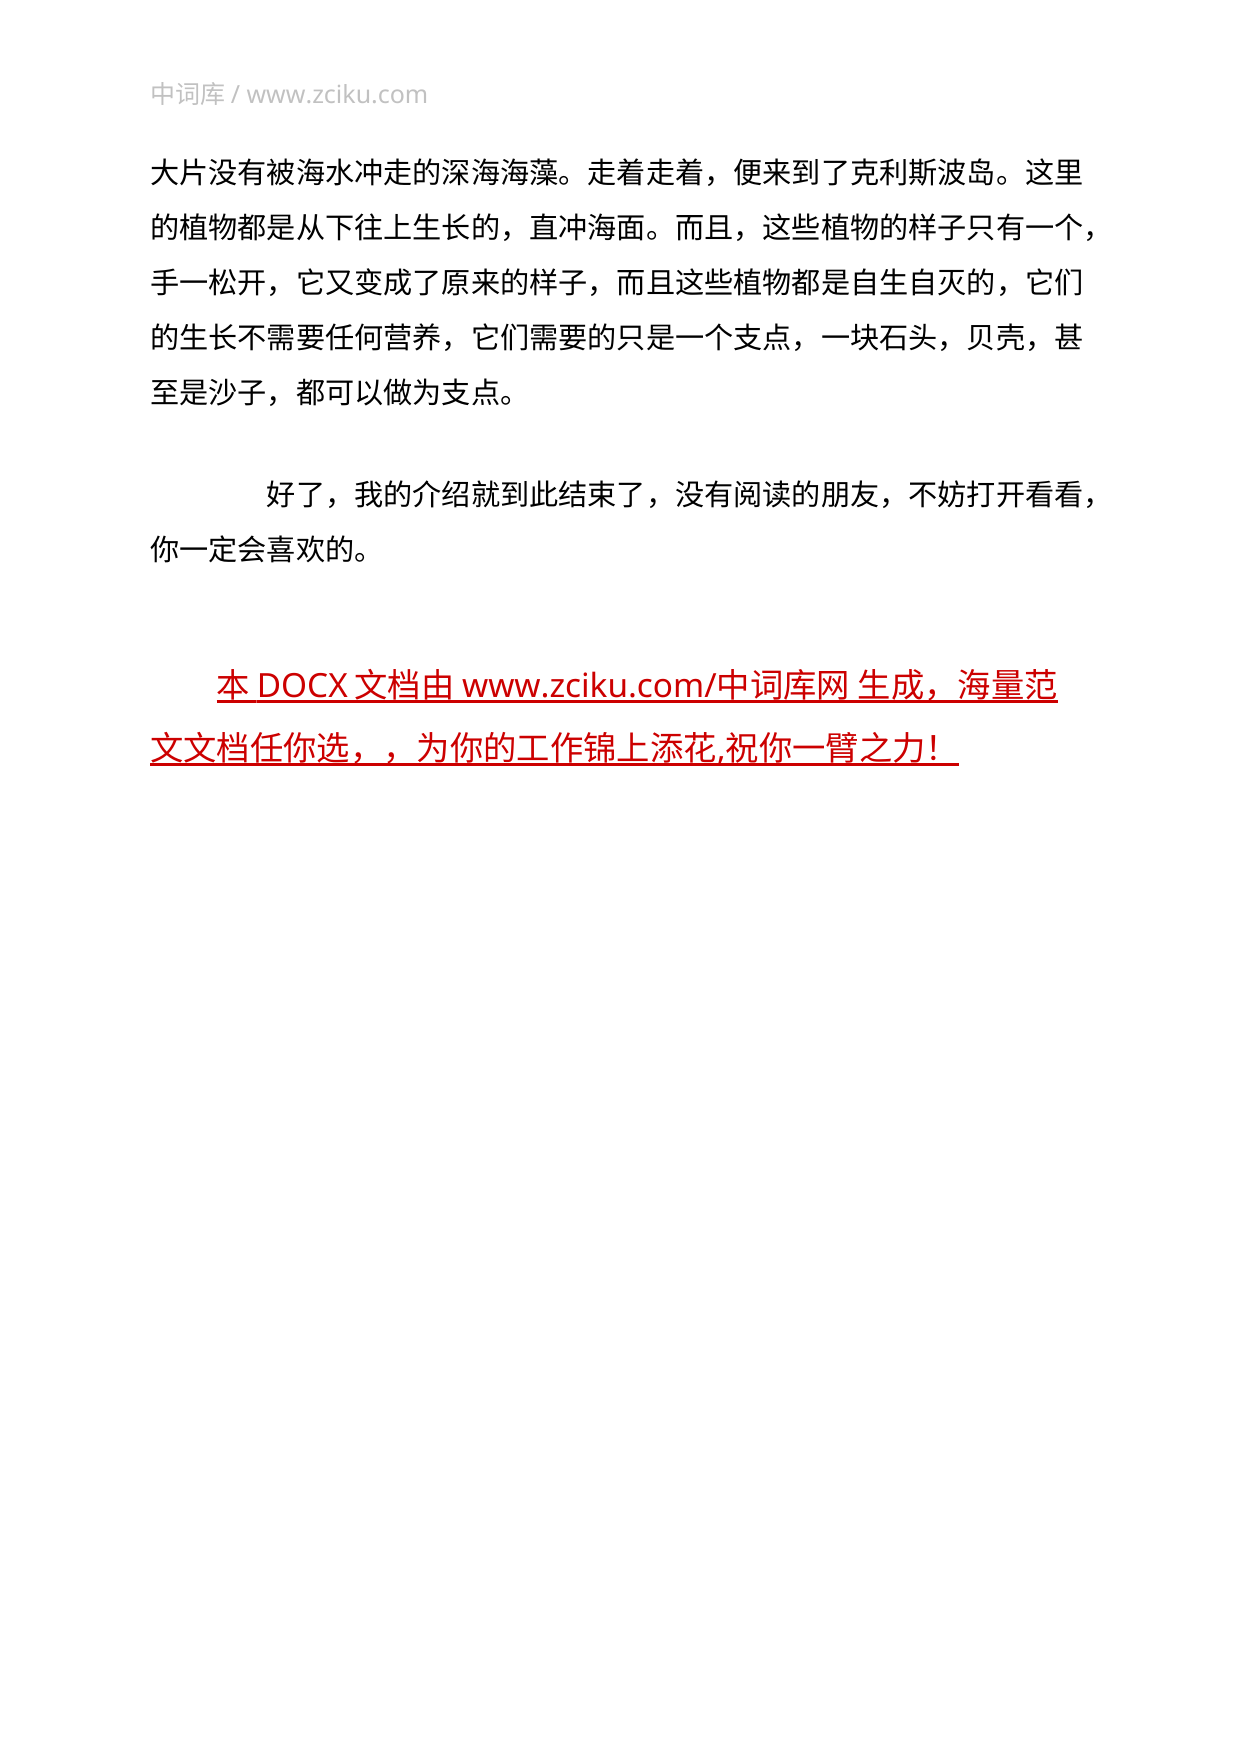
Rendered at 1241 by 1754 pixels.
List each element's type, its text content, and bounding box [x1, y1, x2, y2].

text 好了，我的介绍就到此结束了，没有阅读的朋友，不妨打开看看，你一定会喜欢的。 [150, 471, 1090, 568]
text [150, 150, 1090, 412]
text 本DOCX文档由 www.zciku.com/中词库网 生成，海量范文文档任你选，，为你的工作锦上添花,祝你一臂之力！ [150, 659, 1090, 771]
